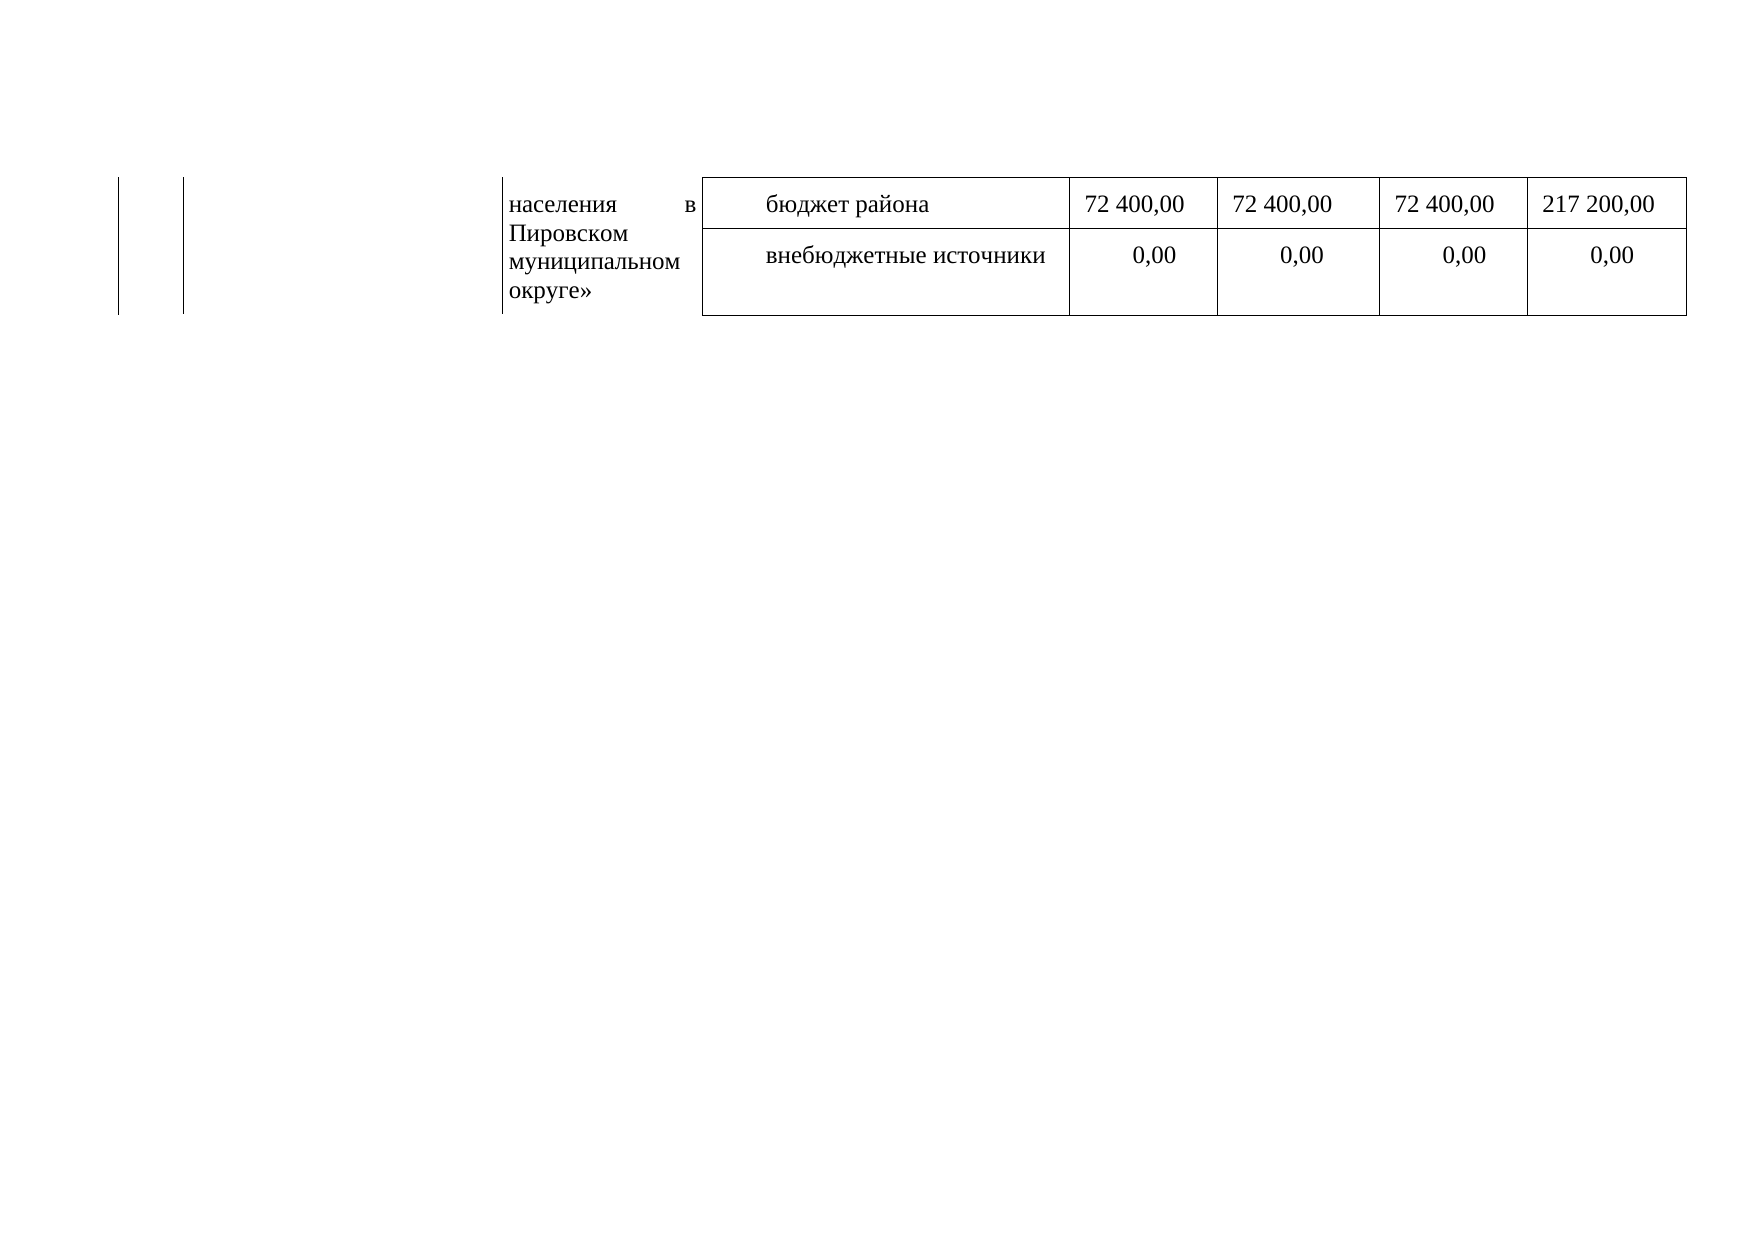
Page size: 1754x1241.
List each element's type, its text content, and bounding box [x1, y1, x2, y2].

table_cell 0,00 [1380, 229, 1527, 314]
table_cell внебюджетные источники [703, 229, 1069, 314]
table_cell 217 200,00 [1528, 178, 1686, 228]
table_cell 72 400,00 [1380, 178, 1527, 228]
table_cell бюджет района [703, 178, 1069, 228]
table_cell 0,00 [1218, 229, 1379, 314]
table_cell 0,00 [1528, 229, 1686, 314]
table_cell 72 400,00 [1218, 178, 1379, 228]
table_cell 72 400,00 [1070, 178, 1217, 228]
table_cell 0,00 [1070, 229, 1217, 314]
